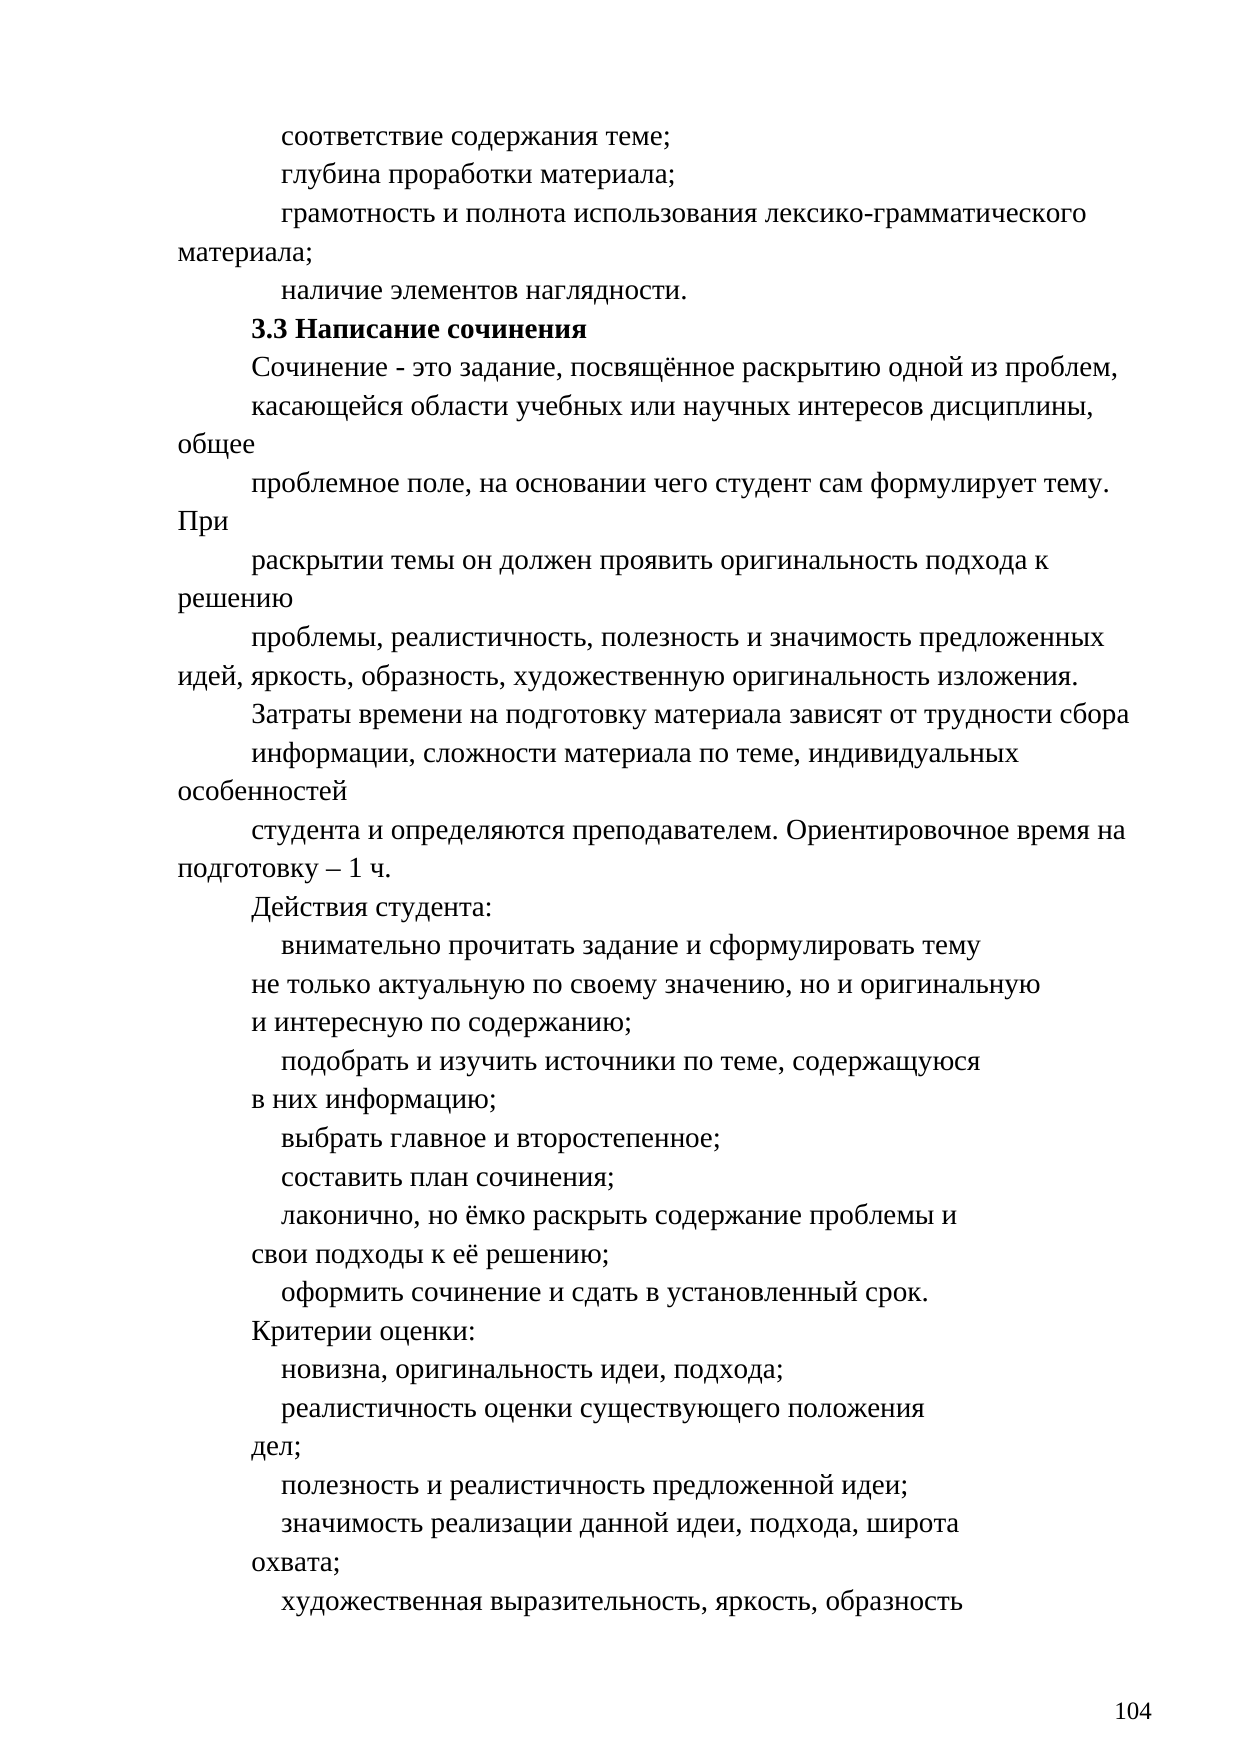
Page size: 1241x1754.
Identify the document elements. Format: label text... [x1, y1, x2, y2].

text  подобрать и изучить источники по теме, содержащуюся [177, 1043, 1152, 1077]
text  грамотность и полнота использования лексико-грамматического материала; [177, 195, 1152, 267]
text охвата; [177, 1544, 1152, 1578]
text касающейся области учебных или научных интересов дисциплины, общее [177, 388, 1152, 460]
text студента и определяются преподавателем. Ориентировочное время на подготовку – 1 ч. [177, 812, 1152, 884]
text свои подходы к её решению; [177, 1236, 1152, 1269]
text  лаконично, но ёмко раскрыть содержание проблемы и [177, 1197, 1152, 1231]
text Критерии оценки: [177, 1313, 1152, 1346]
text  наличие элементов наглядности. [177, 272, 1152, 306]
text  реалистичность оценки существующего положения [177, 1390, 1152, 1423]
text раскрытии темы он должен проявить оригинальность подхода к решению [177, 542, 1152, 614]
text  полезность и реалистичность предложенной идеи; [177, 1467, 1152, 1501]
text и интересную по содержанию; [177, 1004, 1152, 1038]
text не только актуальную по своему значению, но и оригинальную [177, 966, 1152, 999]
text Сочинение - это задание, посвящённое раскрытию одной из проблем, [177, 349, 1152, 383]
text  соответствие содержания теме; [177, 118, 1152, 152]
text  внимательно прочитать задание и сформулировать тему [177, 927, 1152, 961]
text Действия студента: [177, 889, 1152, 922]
text проблемное поле, на основании чего студент сам формулирует тему. При [177, 465, 1152, 537]
text 3.3 Написание сочинения [177, 311, 1152, 344]
text  новизна, оригинальность идеи, подхода; [177, 1351, 1152, 1385]
text проблемы, реалистичность, полезность и значимость предложенных идей, яркость, образность, художественную оригинальность изложения. [177, 619, 1152, 691]
text  художественная выразительность, яркость, образность [177, 1583, 1152, 1616]
text  оформить сочинение и сдать в установленный срок. [177, 1274, 1152, 1308]
text в них информацию; [177, 1082, 1152, 1115]
text информации, сложности материала по теме, индивидуальных особенностей [177, 735, 1152, 807]
text  выбрать главное и второстепенное; [177, 1120, 1152, 1154]
text  глубина проработки материала; [177, 157, 1152, 190]
text дел; [177, 1428, 1152, 1462]
text  составить план сочинения; [177, 1159, 1152, 1192]
text  значимость реализации данной идеи, подхода, широта [177, 1506, 1152, 1539]
text Затраты времени на подготовку материала зависят от трудности сбора [177, 696, 1152, 730]
